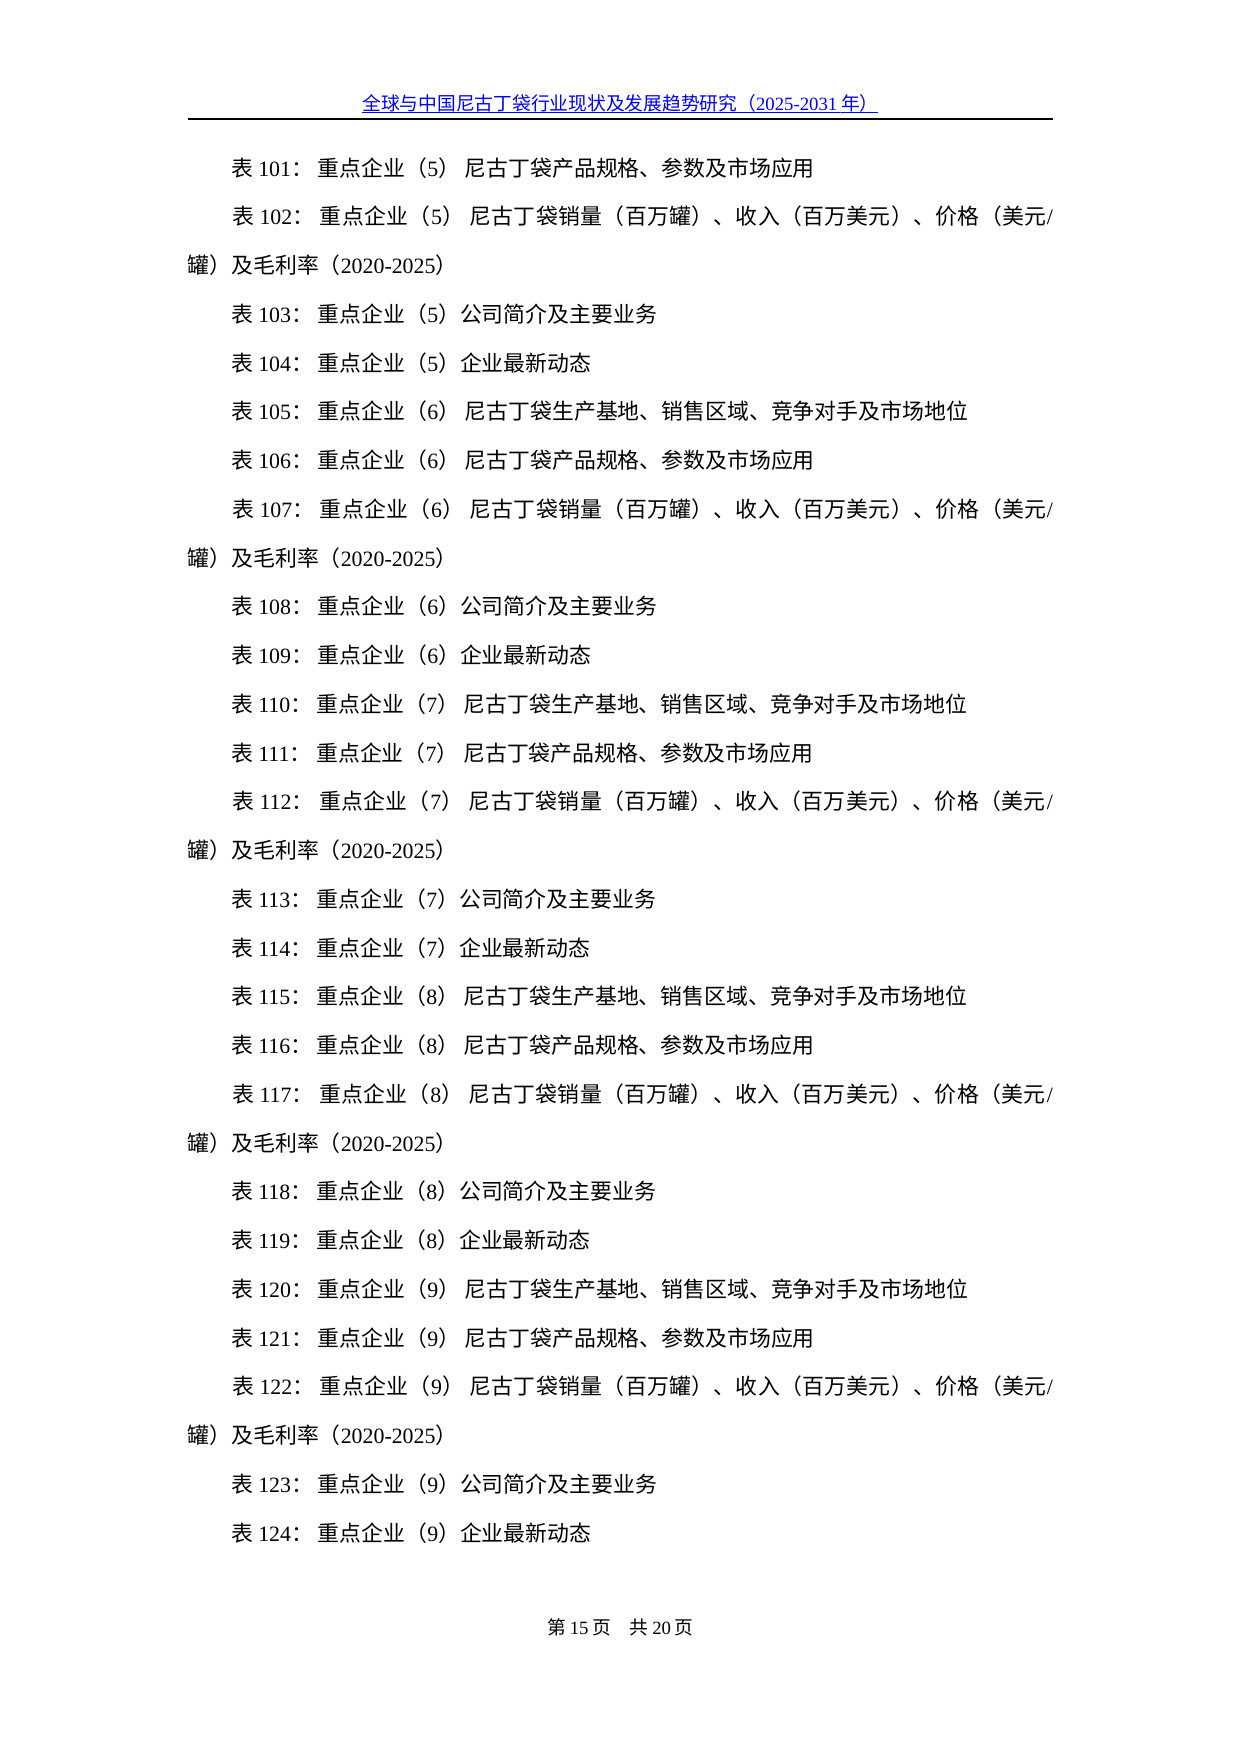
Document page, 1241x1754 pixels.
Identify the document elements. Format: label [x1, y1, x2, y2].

text [187, 150, 1053, 1548]
